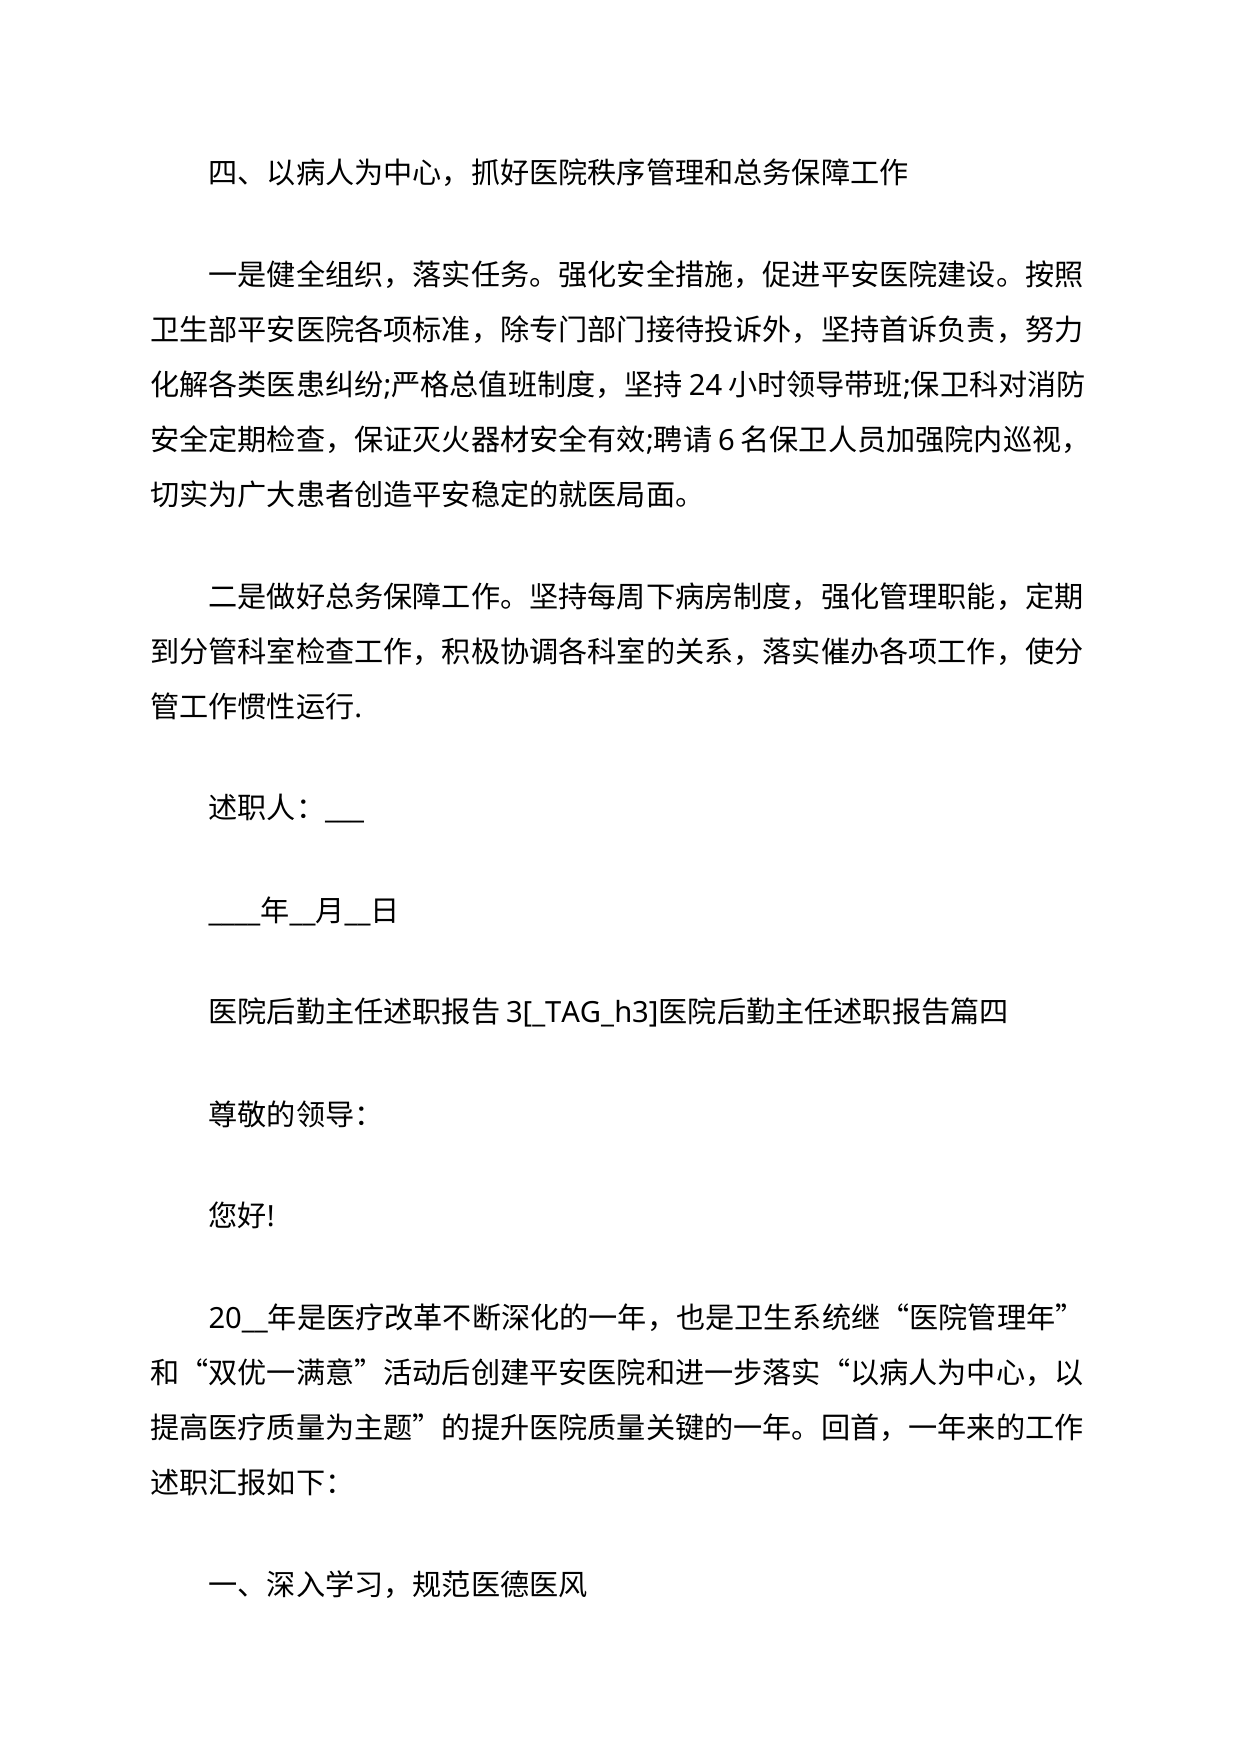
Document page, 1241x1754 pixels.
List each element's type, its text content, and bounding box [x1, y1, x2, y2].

text 一是健全组织，落实任务。强化安全措施，促进平安医院建设。按照卫生部平安医院各项标准，除专门部门接待投诉外，坚持首诉负责，努力化解各类医患纠纷;严格总值班制度，坚持24小时领导带班;保卫科对消防安全定期检查，保证灭火器材安全有效;聘请6名保卫人员加强院内巡视，切实为广大患者创造平安稳定的就医局面。 [150, 252, 1090, 514]
text 20__年是医疗改革不断深化的一年，也是卫生系统继“医院管理年”和“双优一满意”活动后创建平安医院和进一步落实“以病人为中心，以提高医疗质量为主题”的提升医院质量关键的一年。回首，一年来的工作述职汇报如下： [150, 1295, 1090, 1502]
text 四、以病人为中心，抓好医院秩序管理和总务保障工作 [150, 150, 1090, 192]
text 您好! [150, 1193, 1090, 1235]
text ____年__月__日 [150, 887, 1090, 929]
text 医院后勤主任述职报告3[_TAG_h3]医院后勤主任述职报告篇四 [150, 989, 1090, 1031]
text 二是做好总务保障工作。坚持每周下病房制度，强化管理职能，定期到分管科室检查工作，积极协调各科室的关系，落实催办各项工作，使分管工作惯性运行. [150, 573, 1090, 726]
text 述职人：___ [150, 785, 1090, 827]
text 尊敬的领导： [150, 1091, 1090, 1133]
text 一、深入学习，规范医德医风 [150, 1561, 1090, 1604]
